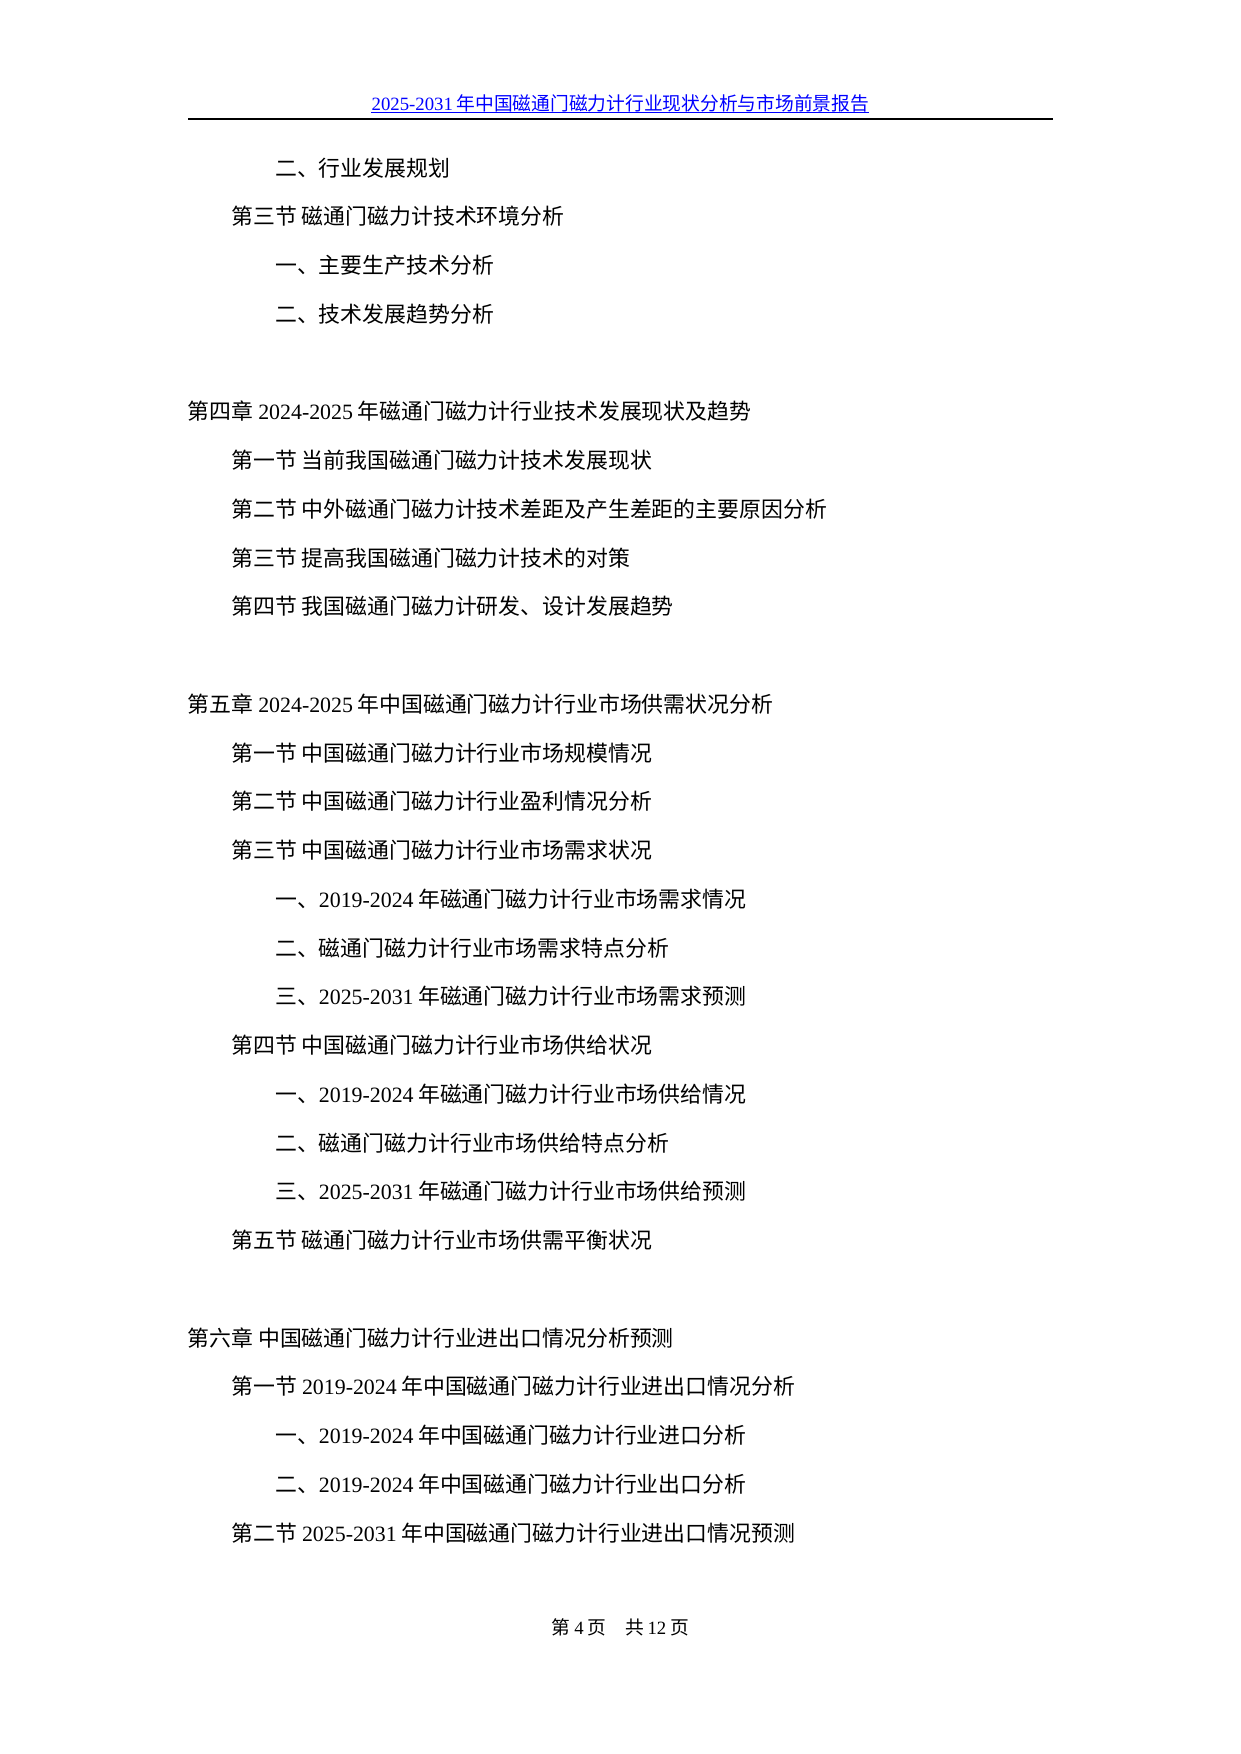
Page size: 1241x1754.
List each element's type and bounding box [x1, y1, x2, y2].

text [187, 150, 1053, 1548]
